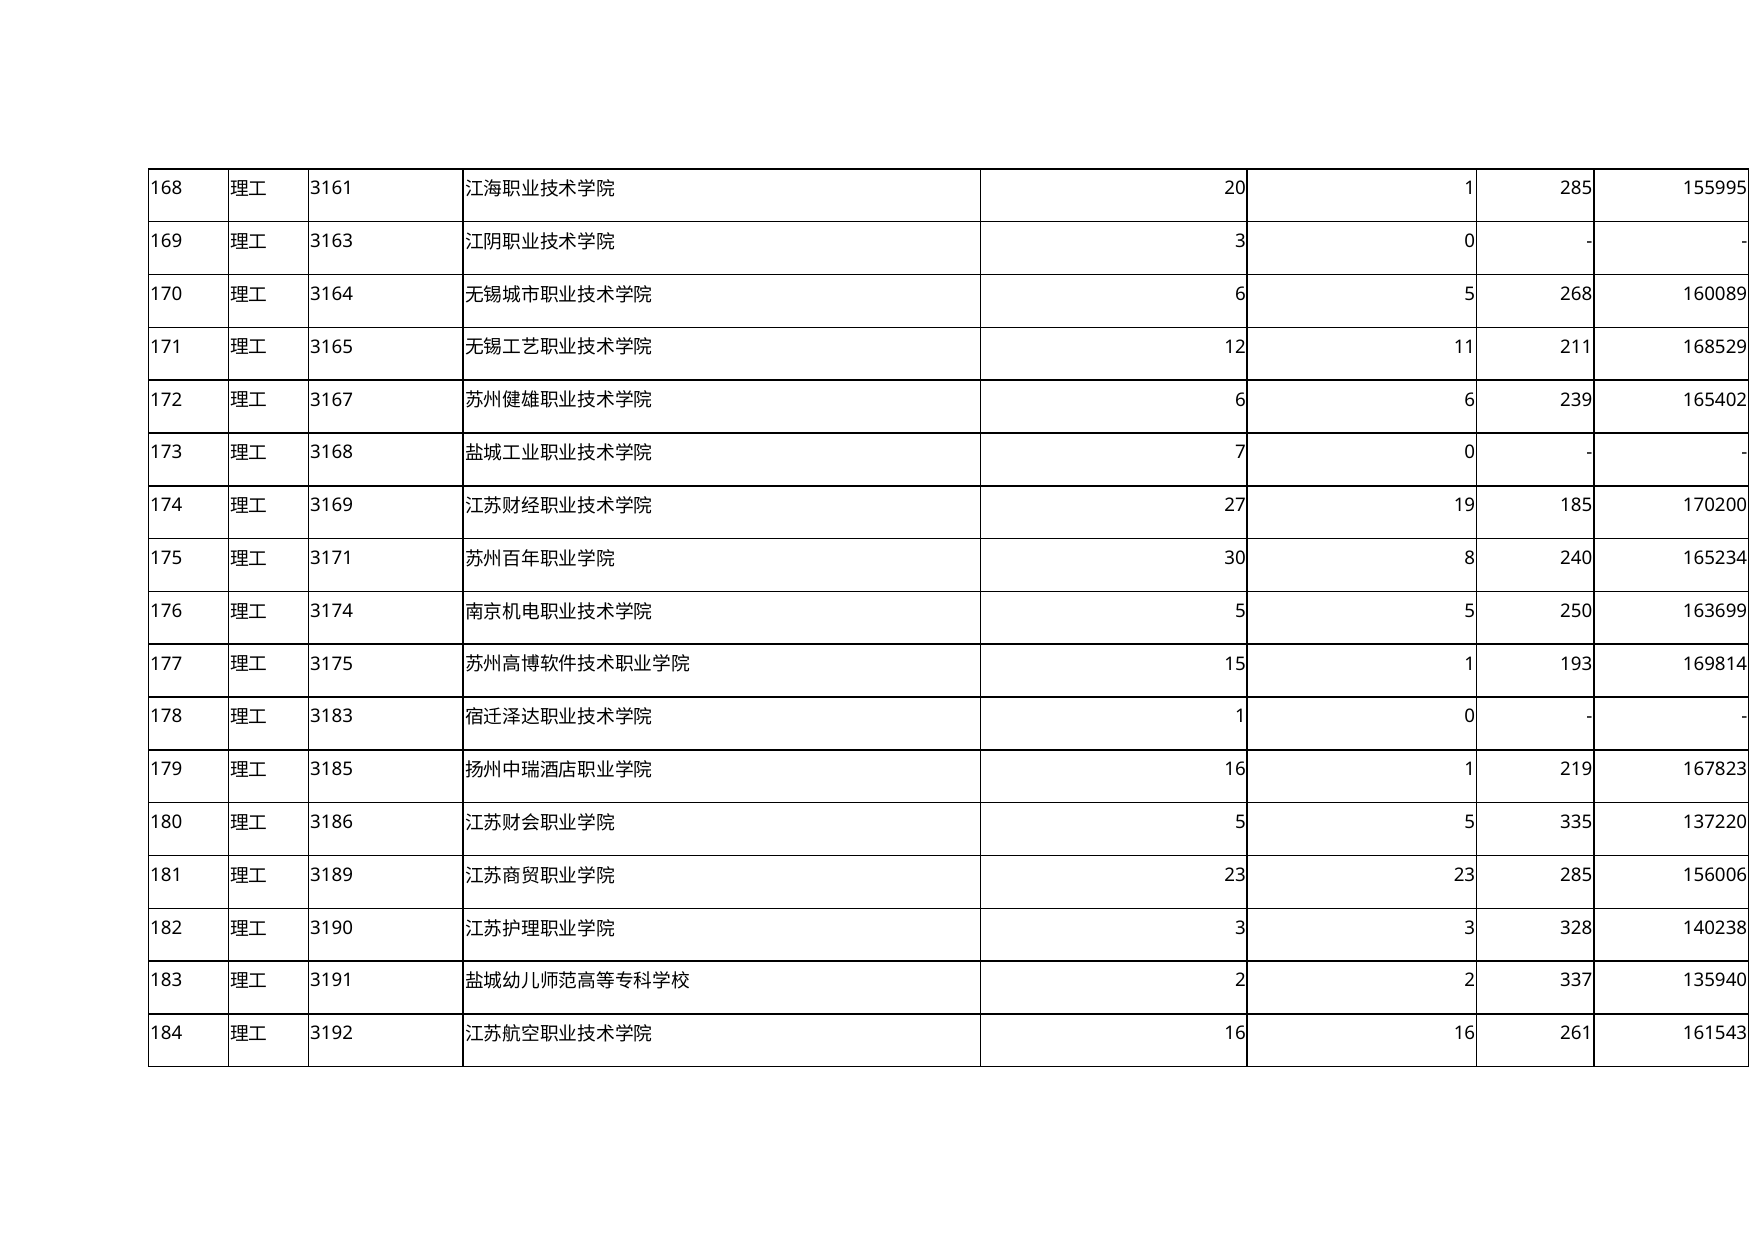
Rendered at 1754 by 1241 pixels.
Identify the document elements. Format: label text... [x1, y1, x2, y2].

table_cell 27 [981, 487, 1246, 538]
table_cell 137220 [1595, 803, 1748, 854]
table_cell 6 [981, 275, 1246, 326]
table_cell 3 [981, 222, 1246, 274]
table_cell 11 [1248, 328, 1476, 379]
table_cell 1 [1248, 170, 1476, 221]
table_cell 7 [981, 434, 1246, 485]
table_cell 5 [981, 803, 1246, 854]
table_cell 江苏财经职业技术学院 [464, 487, 980, 538]
table_cell 211 [1477, 328, 1593, 379]
table_cell 16 [981, 751, 1246, 802]
table_cell 181 [149, 856, 228, 907]
table_cell 3165 [309, 328, 462, 379]
table_cell 理工 [229, 856, 308, 907]
table_cell 184 [149, 1015, 228, 1066]
table_cell 165234 [1595, 539, 1748, 591]
table_cell 12 [981, 328, 1246, 379]
table_cell 扬州中瑞酒店职业学院 [464, 751, 980, 802]
table_cell 理工 [229, 698, 308, 749]
table_cell 3163 [309, 222, 462, 274]
table_cell 169 [149, 222, 228, 274]
table_cell 江阴职业技术学院 [464, 222, 980, 274]
table_cell 3161 [309, 170, 462, 221]
table_cell 170 [149, 275, 228, 326]
table_cell 165402 [1595, 381, 1748, 432]
table_cell 8 [1248, 539, 1476, 591]
table_cell 苏州健雄职业技术学院 [464, 381, 980, 432]
table_cell 140238 [1595, 909, 1748, 960]
table_cell 163699 [1595, 592, 1748, 643]
table_cell 1 [1248, 751, 1476, 802]
table_cell 3175 [309, 645, 462, 696]
table_cell 3 [1248, 909, 1476, 960]
table_cell 5 [981, 592, 1246, 643]
table_cell 169814 [1595, 645, 1748, 696]
table_cell 3189 [309, 856, 462, 907]
table_cell 理工 [229, 222, 308, 274]
table_cell 江苏商贸职业学院 [464, 856, 980, 907]
table_cell 155995 [1595, 170, 1748, 221]
table_cell 23 [981, 856, 1246, 907]
table_cell 3168 [309, 434, 462, 485]
table_cell 3169 [309, 487, 462, 538]
table_cell 168529 [1595, 328, 1748, 379]
table_cell 15 [981, 645, 1246, 696]
table_cell 理工 [229, 434, 308, 485]
table_cell 183 [149, 962, 228, 1013]
table_cell 176 [149, 592, 228, 643]
table_cell 3 [981, 909, 1246, 960]
table_cell 江苏财会职业学院 [464, 803, 980, 854]
table_cell 理工 [229, 275, 308, 326]
table_cell 16 [981, 1015, 1246, 1066]
table_cell 无锡工艺职业技术学院 [464, 328, 980, 379]
table_cell 理工 [229, 645, 308, 696]
table_cell 337 [1477, 962, 1593, 1013]
table_cell 0 [1248, 222, 1476, 274]
table_cell 苏州百年职业学院 [464, 539, 980, 591]
table_cell 219 [1477, 751, 1593, 802]
table_cell 5 [1248, 275, 1476, 326]
table_cell 20 [981, 170, 1246, 221]
table_cell 135940 [1595, 962, 1748, 1013]
table_cell 3191 [309, 962, 462, 1013]
table_cell 宿迁泽达职业技术学院 [464, 698, 980, 749]
table_cell 173 [149, 434, 228, 485]
table_cell 江苏航空职业技术学院 [464, 1015, 980, 1066]
table_cell 240 [1477, 539, 1593, 591]
table_cell - [1477, 698, 1593, 749]
table_cell 23 [1248, 856, 1476, 907]
table_cell 无锡城市职业技术学院 [464, 275, 980, 326]
table_cell 171 [149, 328, 228, 379]
table_cell 理工 [229, 909, 308, 960]
table_cell 理工 [229, 487, 308, 538]
table_cell 1 [981, 698, 1246, 749]
table_cell 335 [1477, 803, 1593, 854]
table_cell 179 [149, 751, 228, 802]
table_cell 261 [1477, 1015, 1593, 1066]
table_cell 南京机电职业技术学院 [464, 592, 980, 643]
table_cell 160089 [1595, 275, 1748, 326]
table_cell 3171 [309, 539, 462, 591]
table_cell 250 [1477, 592, 1593, 643]
table_cell 江海职业技术学院 [464, 170, 980, 221]
table_cell 3190 [309, 909, 462, 960]
table_cell 285 [1477, 170, 1593, 221]
table_cell 理工 [229, 803, 308, 854]
table_cell 180 [149, 803, 228, 854]
table_cell 0 [1248, 434, 1476, 485]
table_cell 268 [1477, 275, 1593, 326]
table_cell - [1595, 434, 1748, 485]
table_cell 328 [1477, 909, 1593, 960]
table_cell 161543 [1595, 1015, 1748, 1066]
table_cell 理工 [229, 381, 308, 432]
table_cell - [1477, 434, 1593, 485]
table_cell 170200 [1595, 487, 1748, 538]
table_cell 苏州高博软件技术职业学院 [464, 645, 980, 696]
table_cell 理工 [229, 539, 308, 591]
table_cell 1 [1248, 645, 1476, 696]
table_cell 174 [149, 487, 228, 538]
table_cell 5 [1248, 592, 1476, 643]
table_cell 盐城工业职业技术学院 [464, 434, 980, 485]
table_cell 239 [1477, 381, 1593, 432]
table_cell 3183 [309, 698, 462, 749]
table_cell 156006 [1595, 856, 1748, 907]
table_cell 0 [1248, 698, 1476, 749]
table_cell 理工 [229, 962, 308, 1013]
table_cell 168 [149, 170, 228, 221]
table_cell 理工 [229, 1015, 308, 1066]
table_cell 江苏护理职业学院 [464, 909, 980, 960]
table_cell 175 [149, 539, 228, 591]
table_cell 2 [1248, 962, 1476, 1013]
table_cell 理工 [229, 592, 308, 643]
table_cell 178 [149, 698, 228, 749]
table_cell 3185 [309, 751, 462, 802]
table_cell 182 [149, 909, 228, 960]
table_cell 理工 [229, 170, 308, 221]
table_cell 6 [981, 381, 1246, 432]
table_cell - [1595, 698, 1748, 749]
table_cell 3192 [309, 1015, 462, 1066]
table_cell 177 [149, 645, 228, 696]
table_cell 3164 [309, 275, 462, 326]
table_cell 3174 [309, 592, 462, 643]
table_cell - [1477, 222, 1593, 274]
table_cell 172 [149, 381, 228, 432]
table_cell 5 [1248, 803, 1476, 854]
table_cell 185 [1477, 487, 1593, 538]
table_cell 193 [1477, 645, 1593, 696]
table_cell 3186 [309, 803, 462, 854]
table_cell 6 [1248, 381, 1476, 432]
table_cell - [1595, 222, 1748, 274]
table_cell 理工 [229, 328, 308, 379]
table_cell 19 [1248, 487, 1476, 538]
table_cell 理工 [229, 751, 308, 802]
table_cell 盐城幼儿师范高等专科学校 [464, 962, 980, 1013]
table_cell 3167 [309, 381, 462, 432]
table_cell 2 [981, 962, 1246, 1013]
table_cell 16 [1248, 1015, 1476, 1066]
table_cell 30 [981, 539, 1246, 591]
table_cell 285 [1477, 856, 1593, 907]
table_cell 167823 [1595, 751, 1748, 802]
